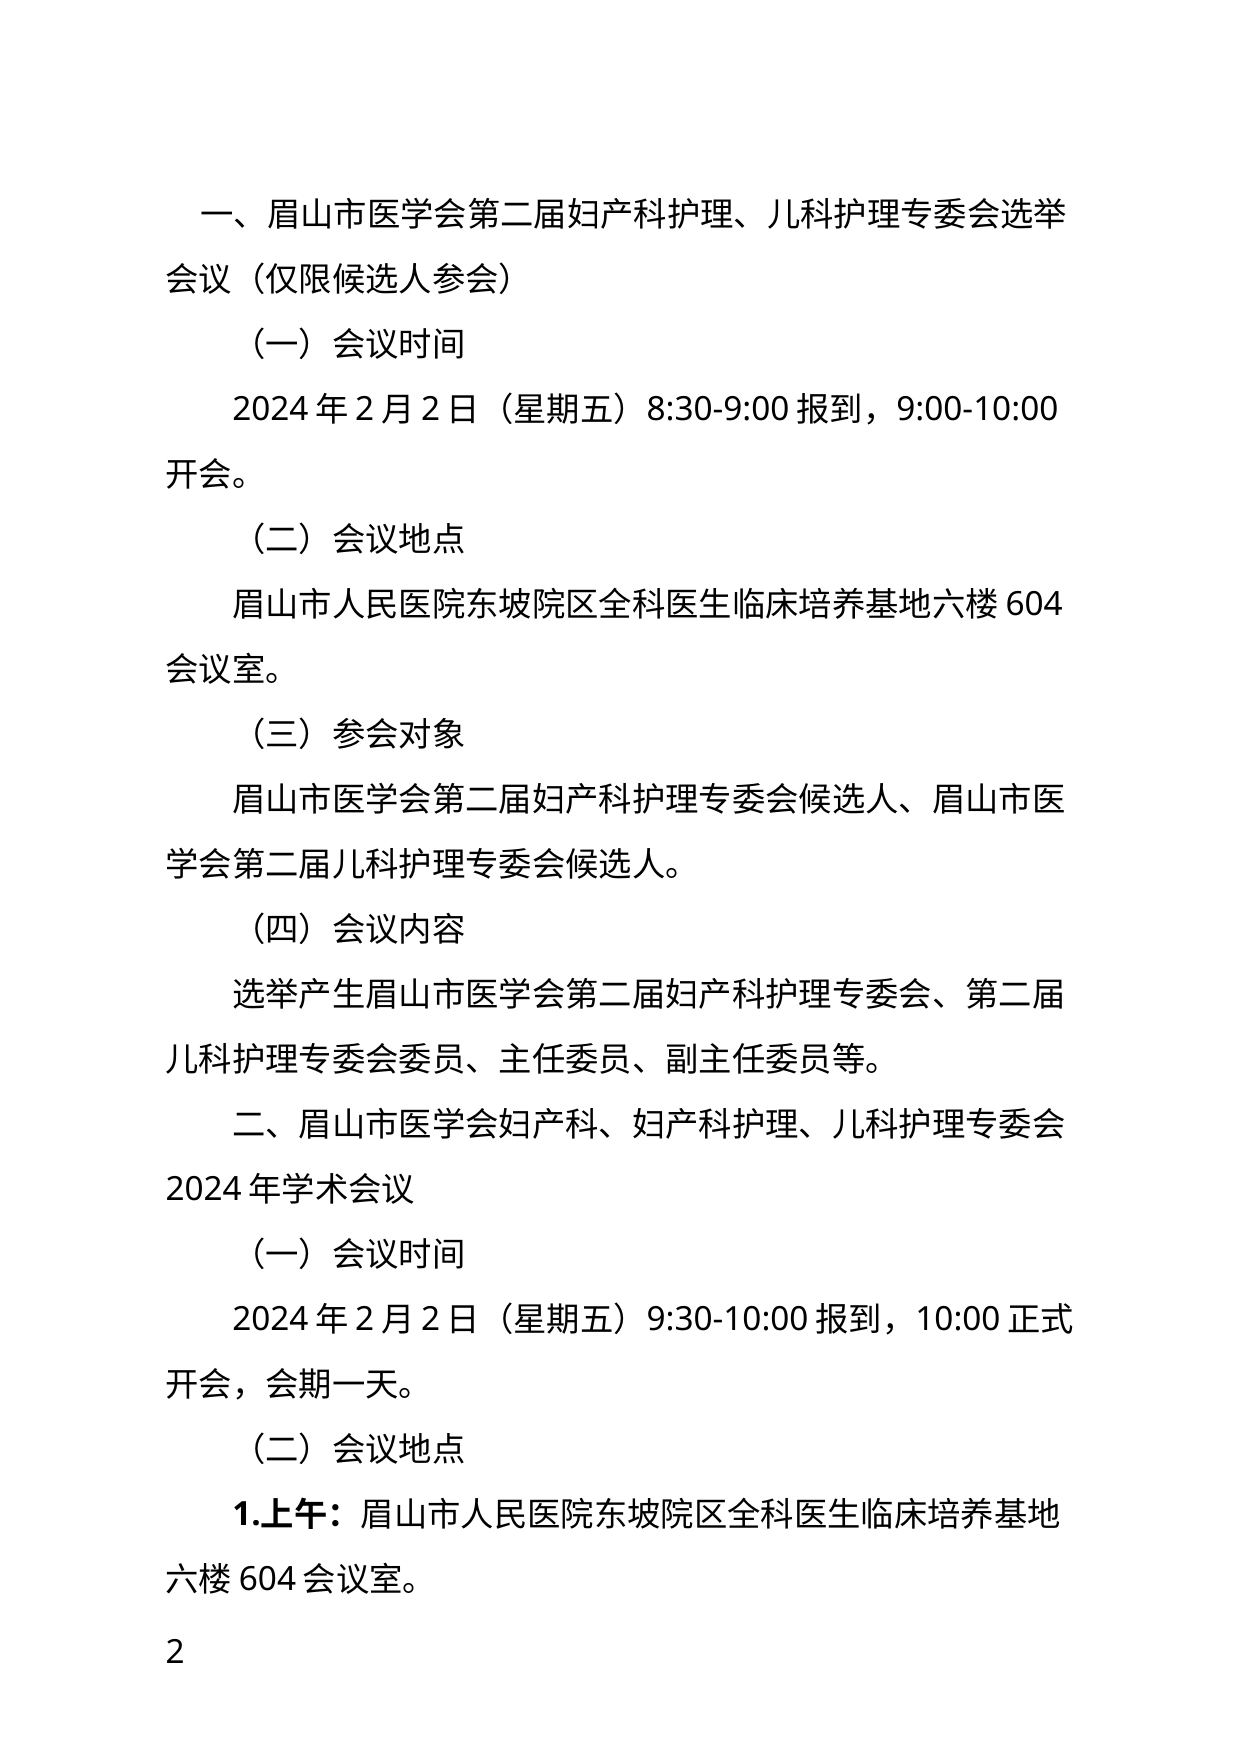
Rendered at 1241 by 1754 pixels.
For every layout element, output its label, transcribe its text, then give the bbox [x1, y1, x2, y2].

text 2024年2月2日（星期五）8:30-9:00报到，9:00-10:00开会。 [165, 375, 1087, 505]
text 二、眉山市医学会妇产科、妇产科护理、儿科护理专委会2024年学术会议 [165, 1090, 1087, 1220]
text （一）会议时间 [165, 310, 1087, 375]
text 眉山市医学会第二届妇产科护理专委会候选人、眉山市医学会第二届儿科护理专委会候选人。 [165, 765, 1087, 895]
text 2024年2月2日（星期五）9:30-10:00报到，10:00正式开会，会期一天。 [165, 1285, 1087, 1415]
text 1.上午：眉山市人民医院东坡院区全科医生临床培养基地六楼604会议室。 [165, 1480, 1087, 1610]
text 眉山市人民医院东坡院区全科医生临床培养基地六楼604会议室。 [165, 570, 1087, 700]
text （四）会议内容 [165, 895, 1087, 960]
text （二）会议地点 [165, 1415, 1087, 1480]
text 选举产生眉山市医学会第二届妇产科护理专委会、第二届儿科护理专委会委员、主任委员、副主任委员等。 [165, 960, 1087, 1090]
text （二）会议地点 [165, 505, 1087, 570]
text （三）参会对象 [165, 700, 1087, 765]
text （一）会议时间 [165, 1220, 1087, 1285]
text 一、眉山市医学会第二届妇产科护理、儿科护理专委会选举会议（仅限候选人参会） [165, 180, 1087, 310]
